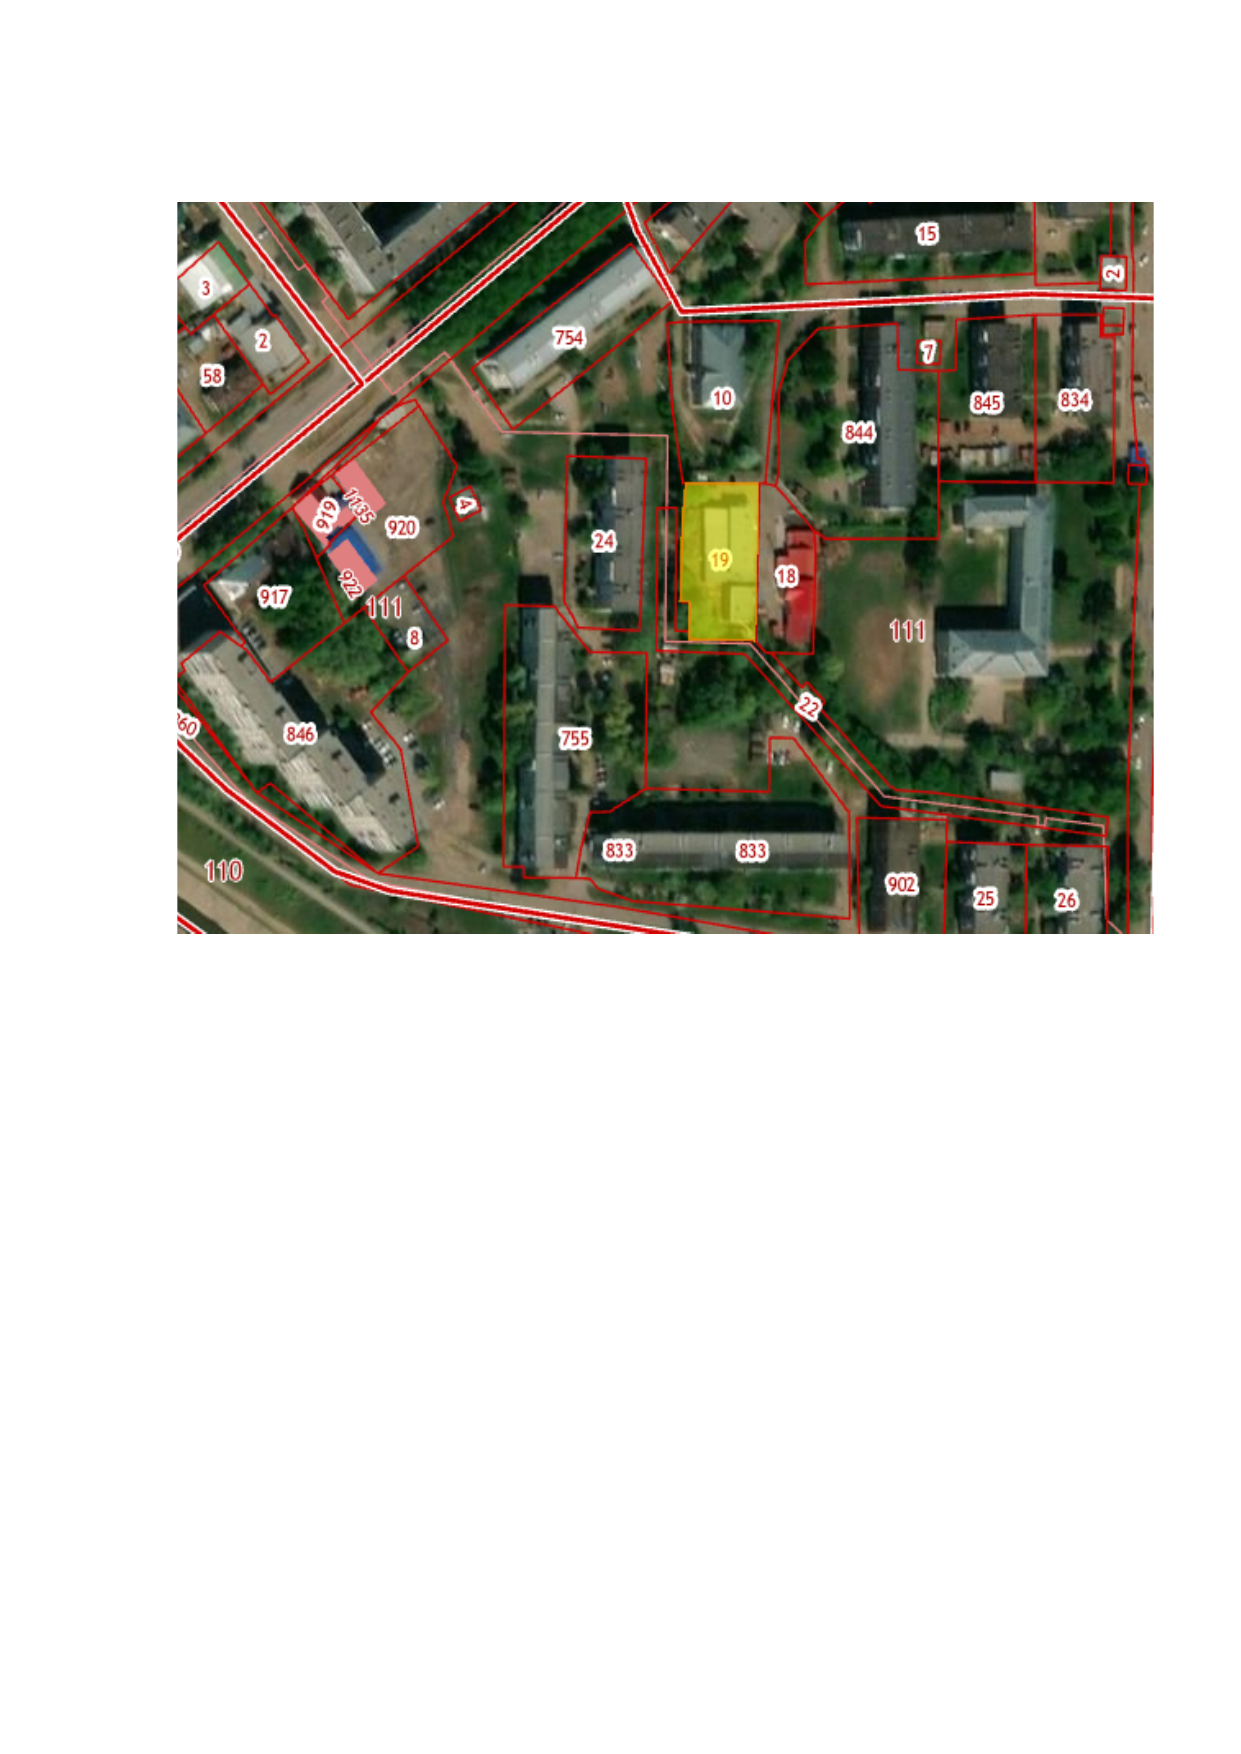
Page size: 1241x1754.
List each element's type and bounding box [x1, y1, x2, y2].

picture [177, 202, 1154, 934]
